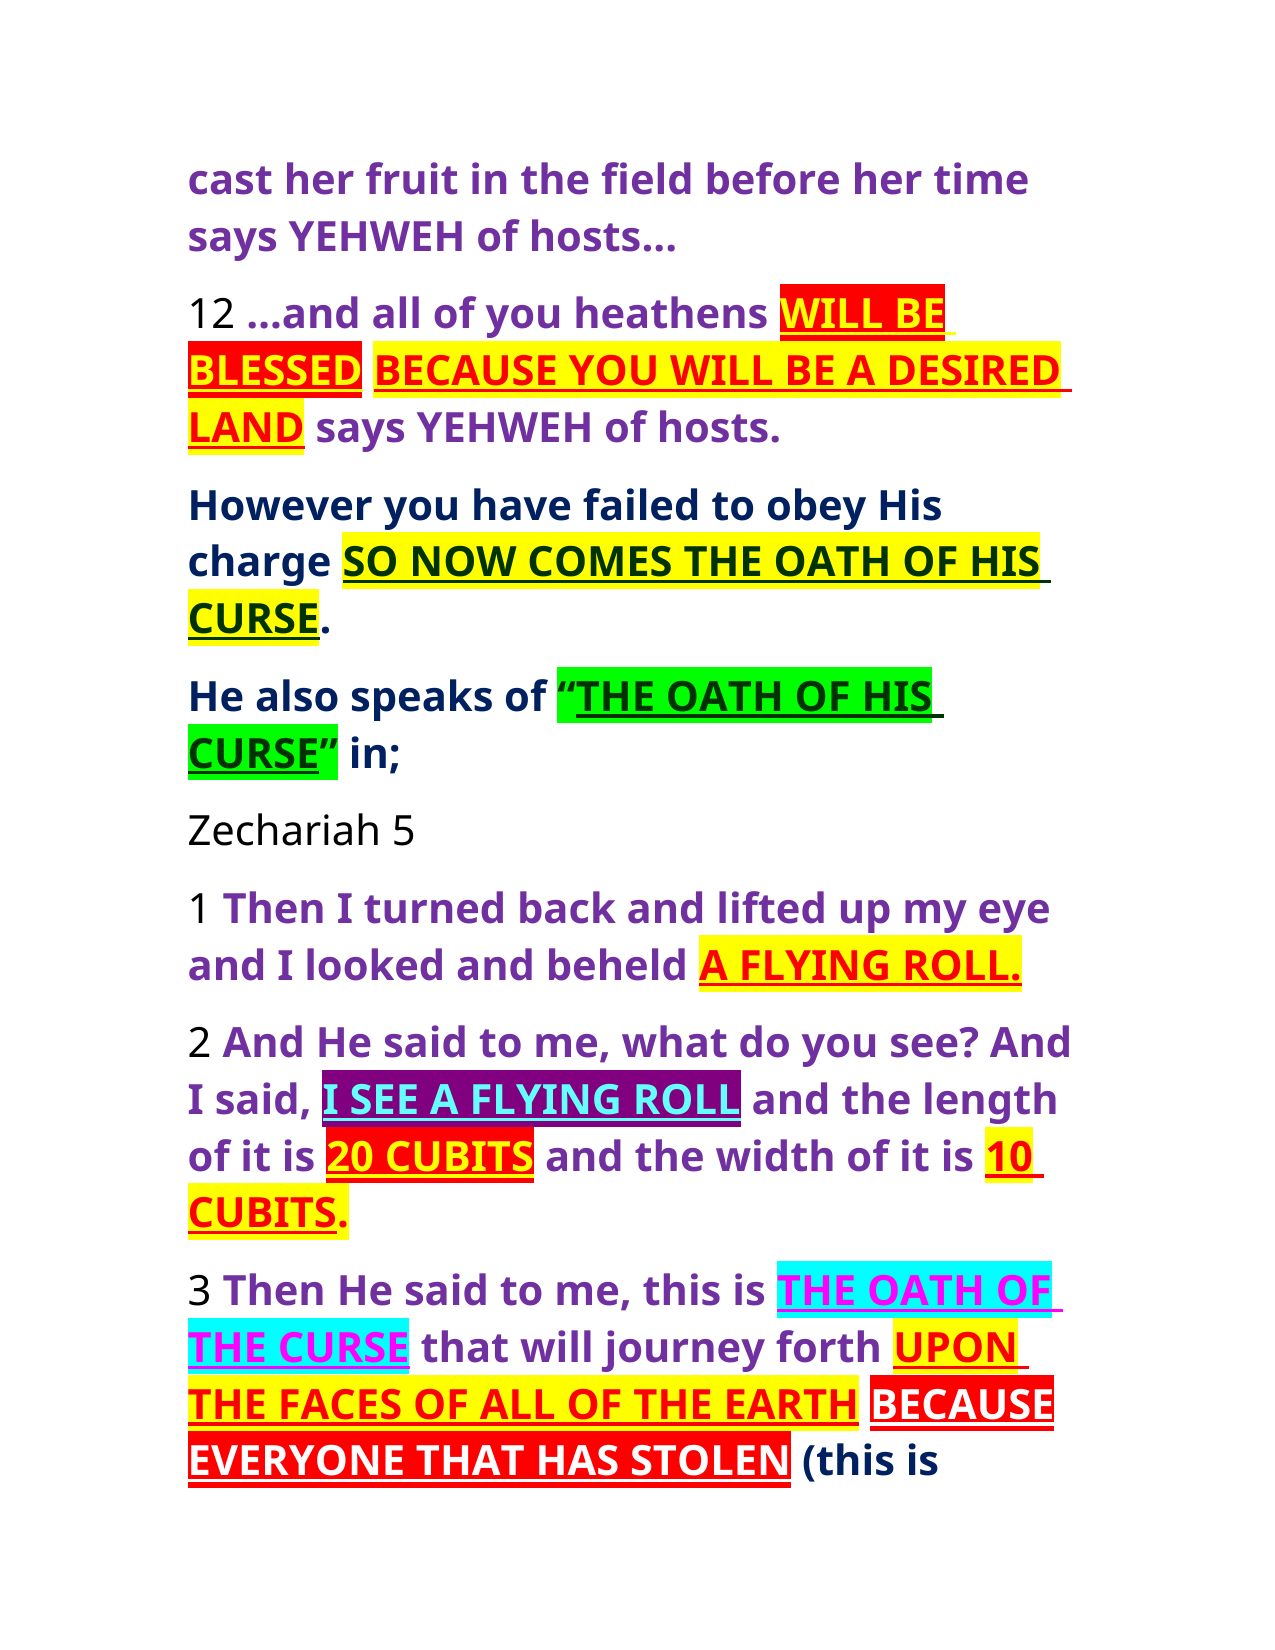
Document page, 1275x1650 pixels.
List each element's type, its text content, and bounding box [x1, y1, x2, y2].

text 2 And He said to me, what do you see? And I said, I SEE A FLYING ROLL and the length of it is 20 CUBITS and the width of it is 10 CUBITS. [187, 1013, 1087, 1240]
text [187, 1261, 1087, 1488]
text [187, 150, 1087, 263]
text 1 Then I turned back and lifted up my eye and I looked and beheld A FLYING ROLL. [187, 879, 1087, 992]
text He also speaks of “THE OATH OF HIS CURSE” in; [187, 667, 1087, 780]
text Zechariah 5 [187, 801, 1087, 858]
text 12 …and all of you heathens WILL BE BLESSED BECAUSE YOU WILL BE A DESIRED LAND says YEHWEH of hosts. [187, 284, 1087, 455]
text However you have failed to obey His charge SO NOW COMES THE OATH OF HIS CURSE. [187, 476, 1087, 646]
